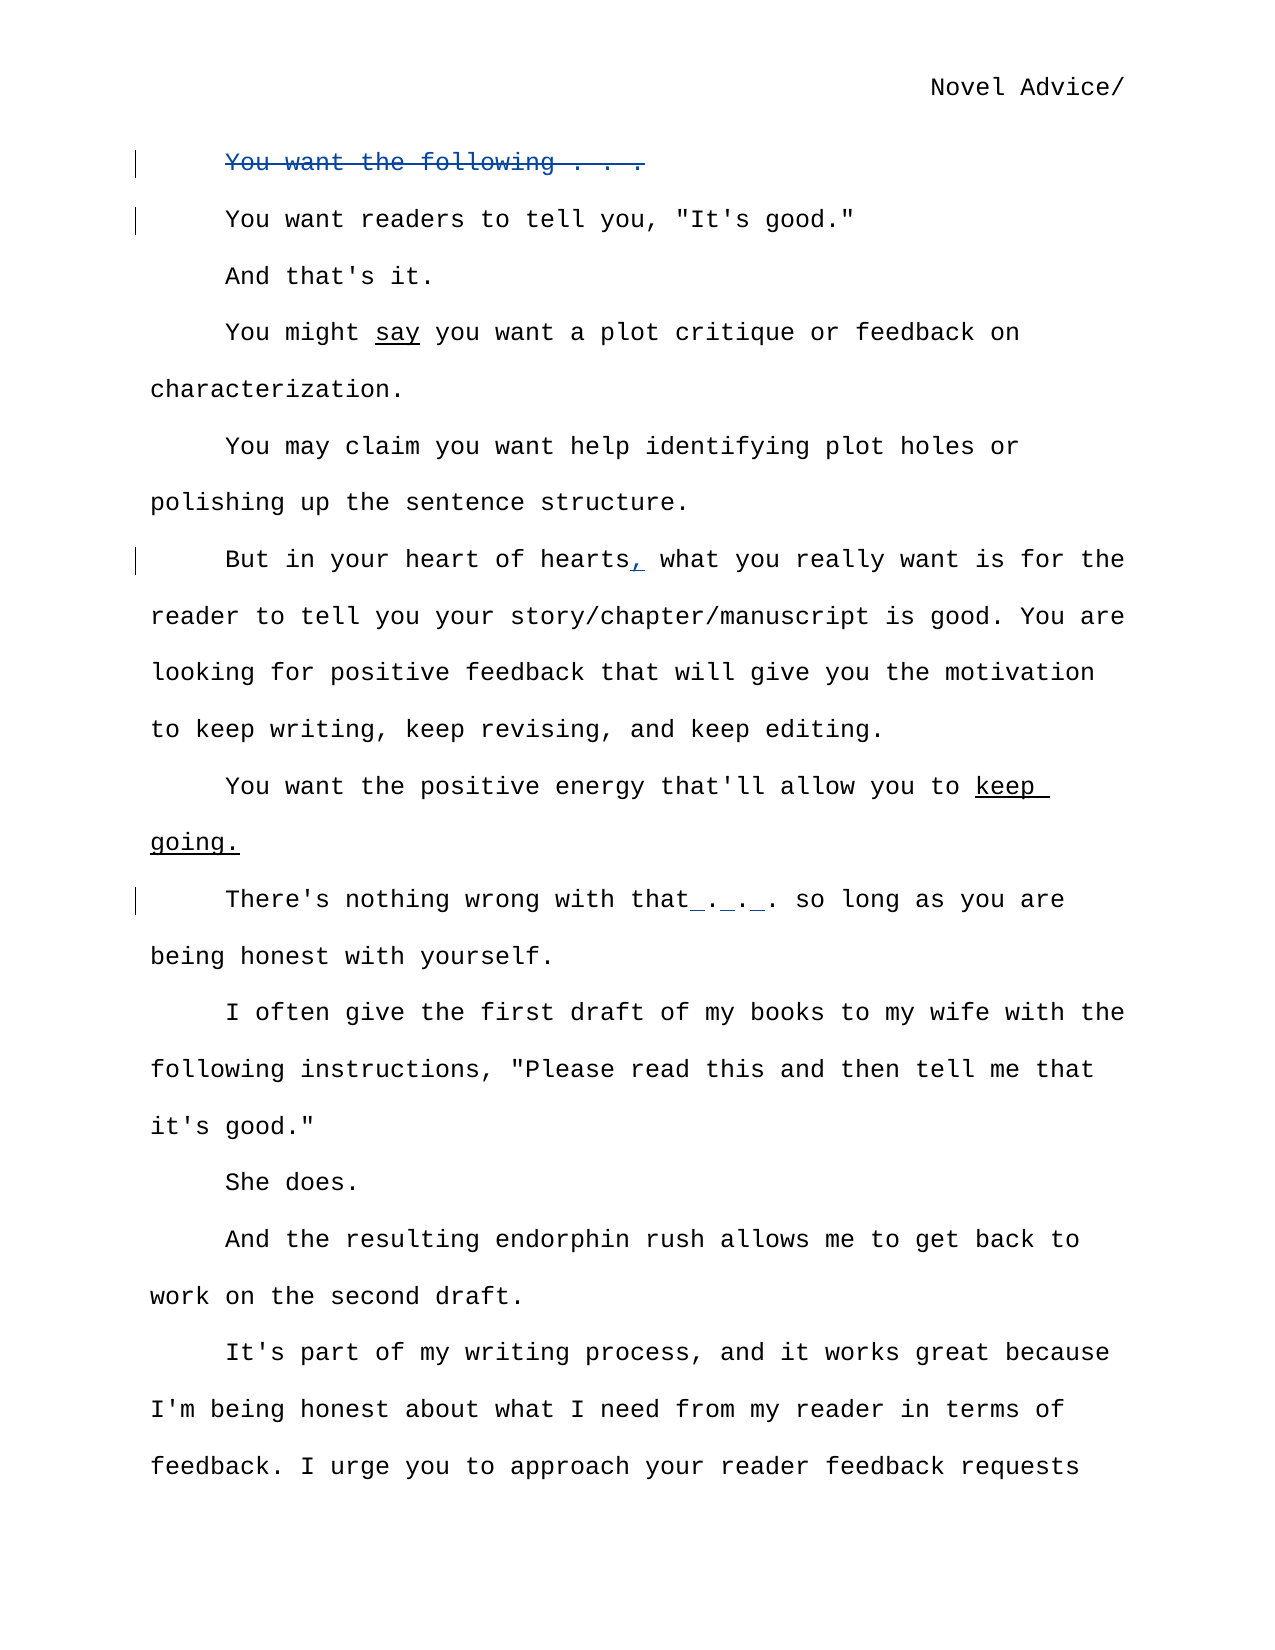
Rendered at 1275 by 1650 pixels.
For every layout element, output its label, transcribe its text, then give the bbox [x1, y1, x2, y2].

text You want the positive energy that'll allow you to keep going. [150, 773, 1125, 858]
text She does. [150, 1170, 1125, 1198]
text But in your heart of hearts what you really want is for the reader to tell you your story/chapter/manuscript is good. You are looking for positive feedback that will give you the motivation to keep writing, keep revising, and keep editing. [150, 547, 1125, 745]
text You might say you want a plot critique or feedback on characterization. [150, 320, 1125, 405]
text You may claim you want help identifying plot holes or polishing up the sentence structure. [150, 433, 1125, 518]
text And the resulting endorphin rush allows me to get back to work on the second draft. [150, 1227, 1125, 1312]
text I often give the first draft of my books to my wife with the following instructions, "Please read this and then tell me that it's good." [150, 1000, 1125, 1142]
text You want readers to tell you, "It's good." [150, 207, 1125, 235]
text There's nothing wrong with that... so long as you are being honest with yourself. [150, 887, 1125, 972]
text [150, 1340, 1125, 1482]
text And that's it. [150, 263, 1125, 292]
